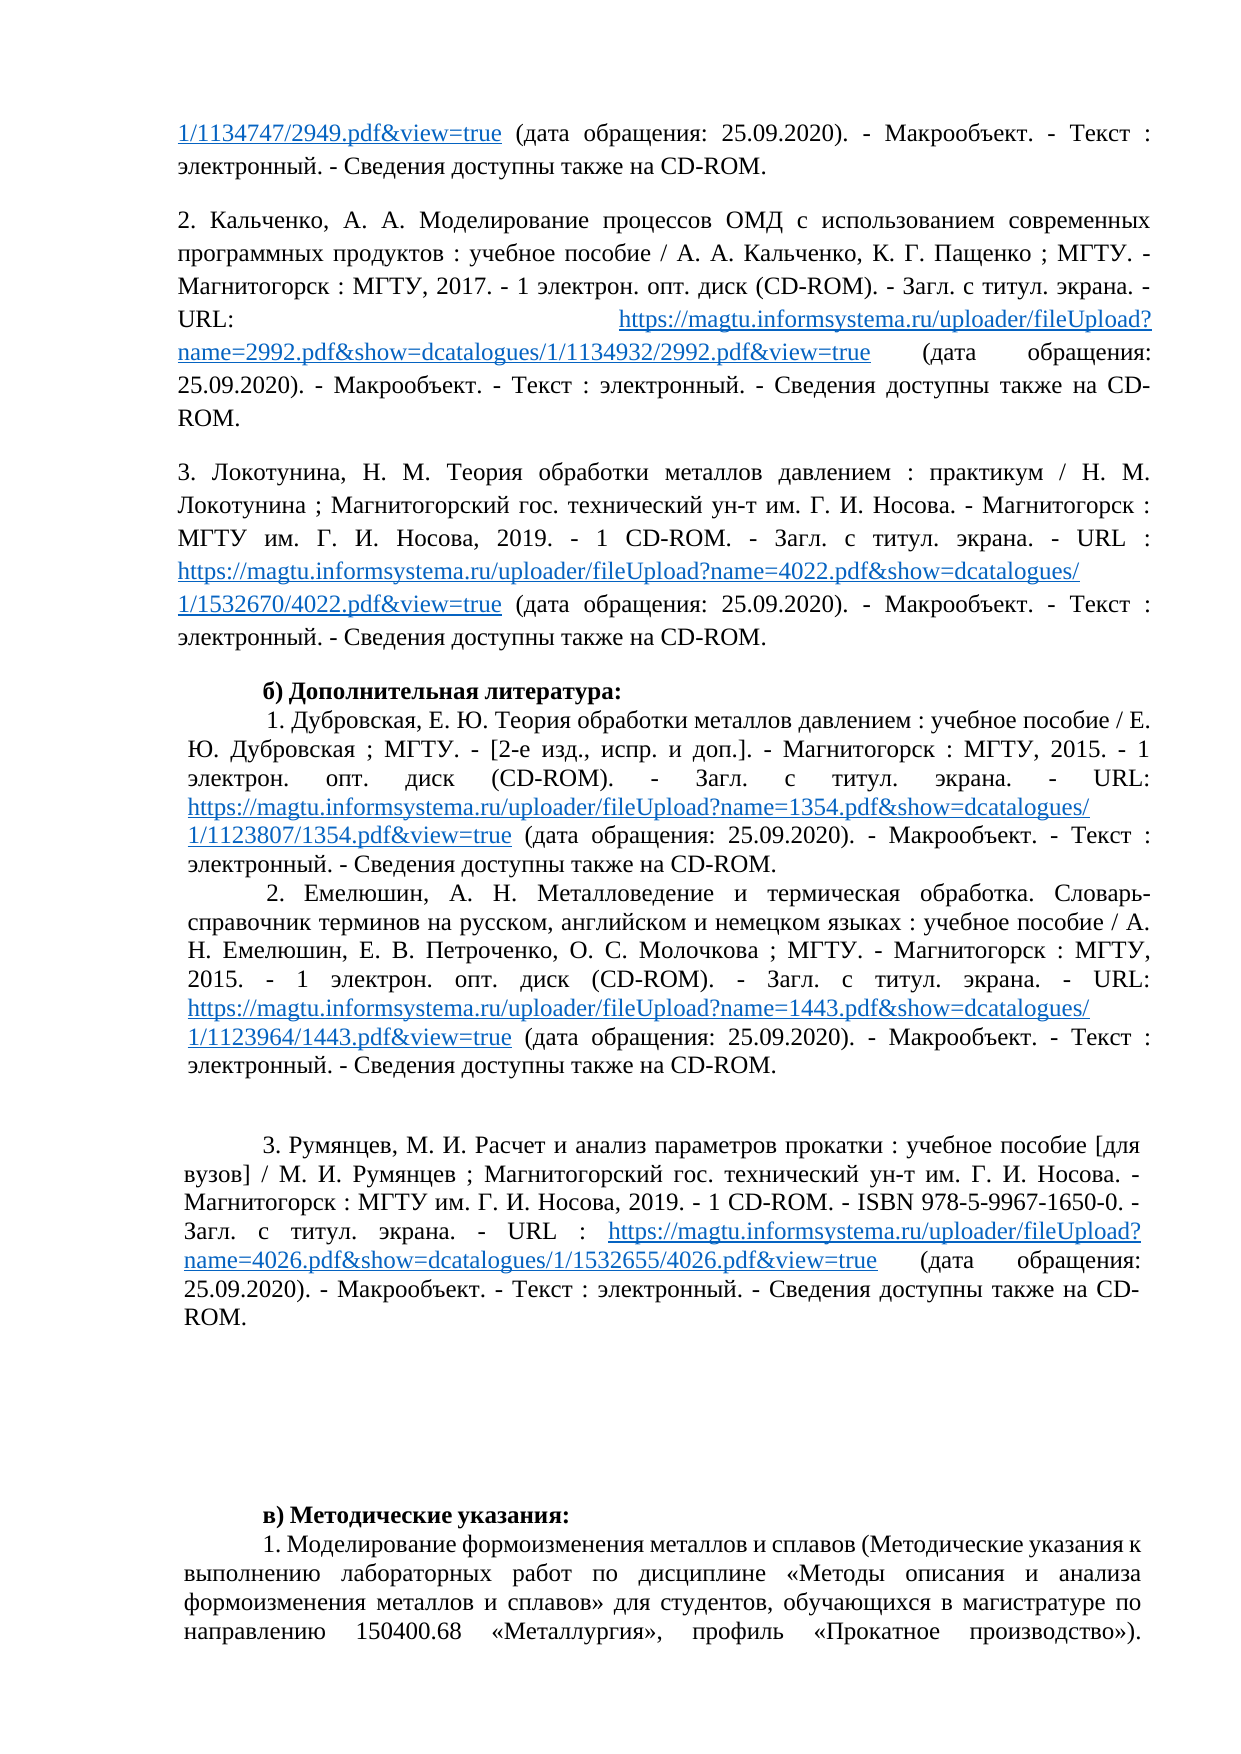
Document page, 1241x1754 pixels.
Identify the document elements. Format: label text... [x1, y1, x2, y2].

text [177, 118, 1152, 180]
table_cell 3. Румянцев, М. И. Расчет и анализ параметров прокатки : учебное пособие [для вузов] / М. И. Румянцев ; Магнитогорский гос. технический ун-т им. Г. И. Носова. - Магнитогорск : МГТУ им. Г. И. Носова, 2019. - 1 CD-ROM. - ISBN 978-5-9967-1650-0. - Загл. с титул. экрана. - URL : https://magtu.informsystema.ru/uploader/fileUpload?name=4026.pdf&show=dcatalogues/1/1532655/4026.pdf&view=true (дата обращения: 25.09.2020). - Макрообъект. - Текст : электронный. - Сведения доступны также на CD-ROM. [180, 706, 1145, 1501]
text 3. Локотунина, Н. М. Теория обработки металлов давлением : практикум / Н. М. Локотунина ; Магнитогорский гос. технический ун-т им. Г. И. Носова. - Магнитогорск : МГТУ им. Г. И. Носова, 2019. - 1 CD-ROM. - Загл. с титул. экрана. - URL : https://magtu.informsystema.ru/uploader/fileUpload?name=4022.pdf&show=dcatalogues/1/1532670/4022.pdf&view=true (дата обращения: 25.09.2020). - Макрообъект. - Текст : электронный. - Сведения доступны также на CD-ROM. [177, 457, 1152, 651]
table_header б) Дополнительная литература: [180, 676, 1145, 706]
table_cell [180, 1501, 1145, 1669]
text 2. Кальченко, А. А. Моделирование процессов ОМД с использованием современных программных продуктов : учебное пособие / А. А. Кальченко, К. Г. Пащенко ; МГТУ. - Магнитогорск : МГТУ, 2017. - 1 электрон. опт. диск (CD-ROM). - Загл. с титул. экрана. - URL: https://magtu.informsystema.ru/uploader/fileUpload?name=2992.pdf&show=dcatalogues/1/1134932/2992.pdf&view=true (дата обращения: 25.09.2020). - Макрообъект. - Текст : электронный. - Сведения доступны также на CD-ROM. [177, 205, 1152, 432]
